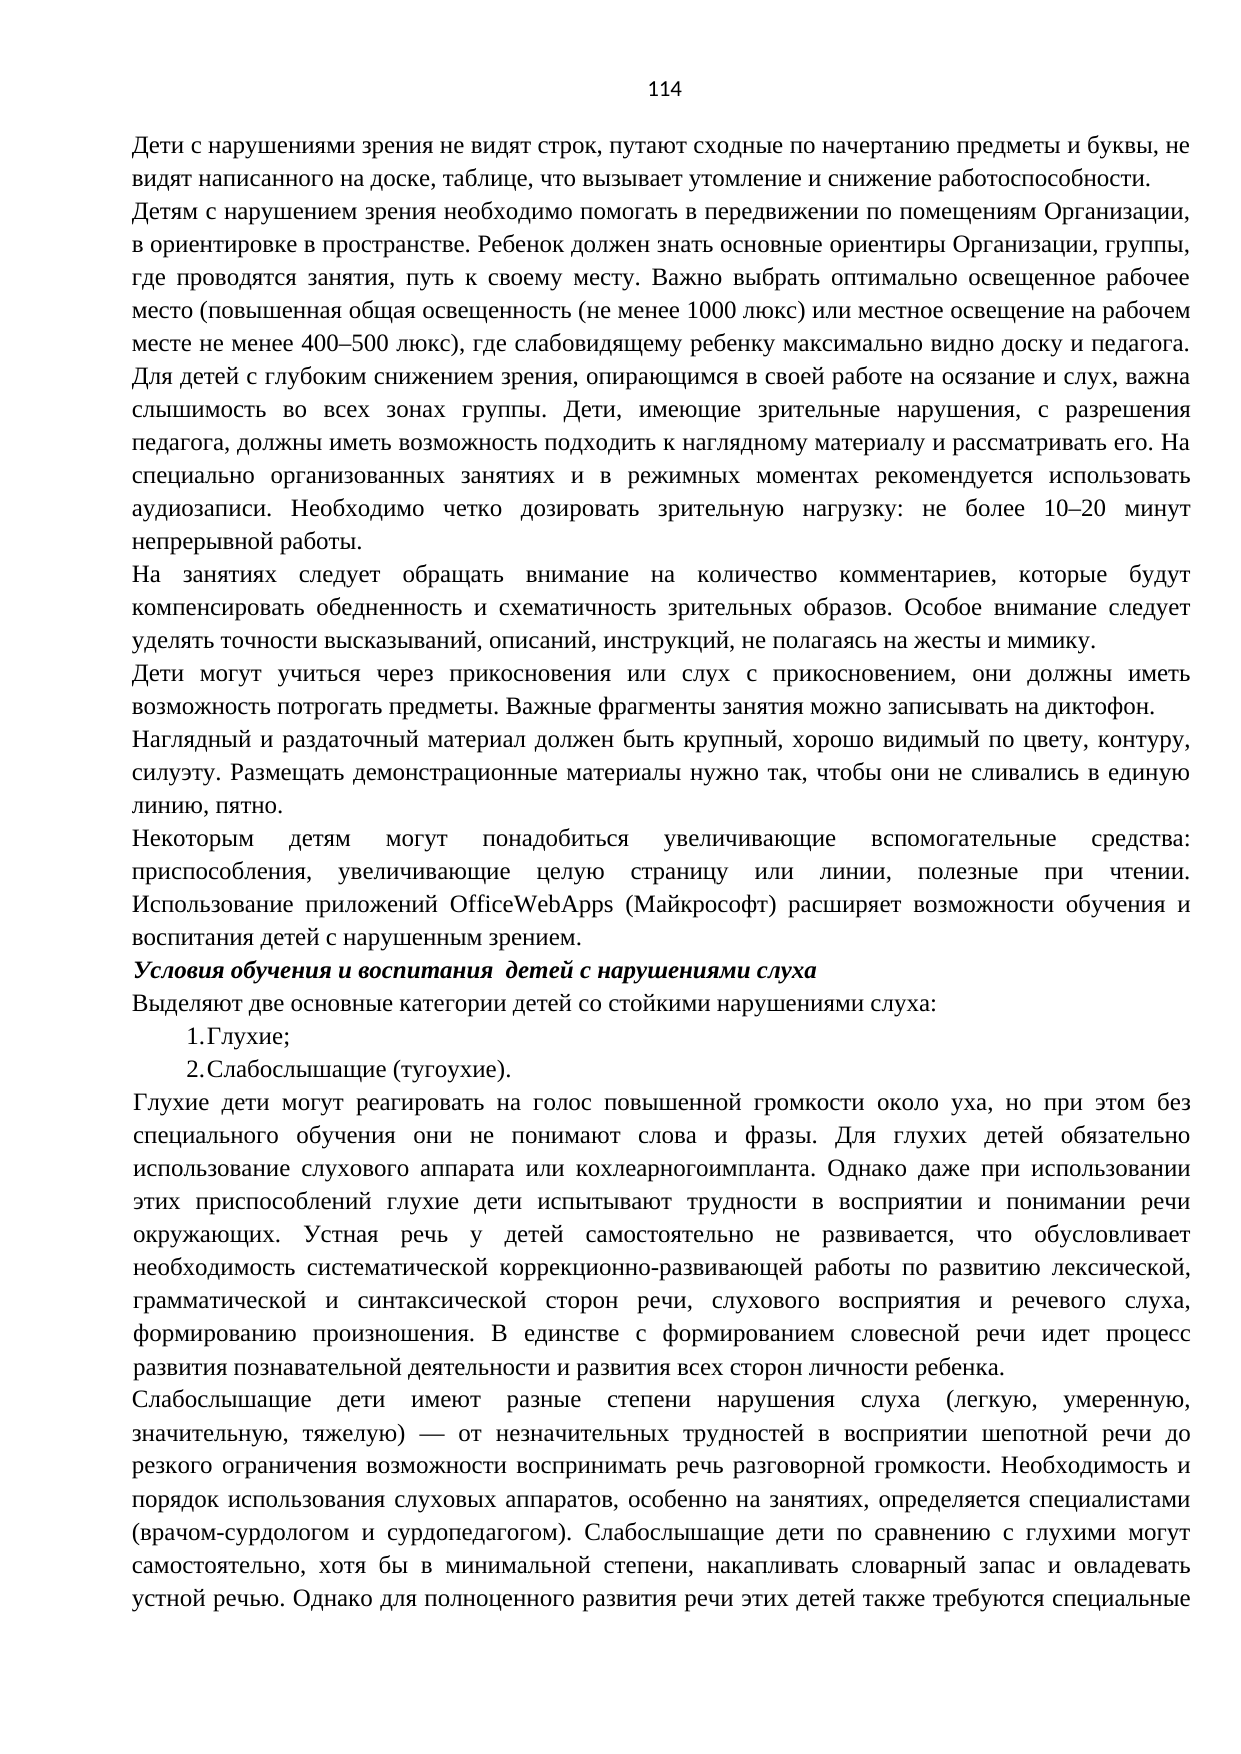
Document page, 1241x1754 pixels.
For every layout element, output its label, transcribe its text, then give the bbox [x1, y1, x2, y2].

list Слабослышащие (тугоухие). [186, 1054, 1192, 1083]
text Некоторым детям могут понадобиться увеличивающие вспомогательные средства: приспособления, увеличивающие целую страницу или линии, полезные при чтении. Использование приложений OfficeWebApps (Майкрософт) расширяет возможности обучения и воспитания детей с нарушенным зрением. [132, 823, 1192, 951]
list Глухие; [186, 1021, 1192, 1050]
text Выделяют две основные категории детей со стойкими нарушениями слуха: [132, 988, 1192, 1017]
text Дети с нарушениями зрения не видят строк, путают сходные по начертанию предметы и буквы, не видят написанного на доске, таблице, что вызывает утомление и снижение работоспособности. [132, 130, 1192, 192]
text Детям с нарушением зрения необходимо помогать в передвижении по помещениям Организации, в ориентировке в пространстве. Ребенок должен знать основные ориентиры Организации, группы, где проводятся занятия, путь к своему месту. Важно выбрать оптимально освещенное рабочее место (повышенная общая освещенность (не менее 1000 люкс) или местное освещение на рабочем месте не менее 400–500 люкс), где слабовидящему ребенку максимально видно доску и педагога. Для детей с глубоким снижением зрения, опирающимся в своей работе на осязание и слух, важна слышимость во всех зонах группы. Дети, имеющие зрительные нарушения, с разрешения педагога, должны иметь возможность подходить к наглядному материалу и рассматривать его. На специально организованных занятиях и в режимных моментах рекомендуется использовать аудиозаписи. Необходимо четко дозировать зрительную нагрузку: не более 10–20 минут непрерывной работы. [132, 196, 1192, 555]
text Наглядный и раздаточный материал должен быть крупный, хорошо видимый по цвету, контуру, силуэту. Размещать демонстрационные материалы нужно так, чтобы они не сливались в единую линию, пятно. [132, 724, 1192, 819]
subtitle Условия обучения и воспитания детей с нарушениями слуха [133, 955, 1196, 984]
text На занятиях следует обращать внимание на количество комментариев, которые будут компенсировать обедненность и схематичность зрительных образов. Особое внимание следует уделять точности высказываний, описаний, инструкций, не полагаясь на жесты и мимику. [132, 559, 1192, 654]
text Глухие дети могут реагировать на голос повышенной громкости около уха, но при этом без специального обучения они не понимают слова и фразы. Для глухих детей обязательно использование слухового аппарата или кохлеарногоимпланта. Однако даже при использовании этих приспособлений глухие дети испытывают трудности в восприятии и понимании речи окружающих. Устная речь у детей самостоятельно не развивается, что обусловливает необходимость систематической коррекционно-развивающей работы по развитию лексической, грамматической и синтаксической сторон речи, слухового восприятия и речевого слуха, формированию произношения. В единстве с формированием словесной речи идет процесс развития познавательной деятельности и развития всех сторон личности ребенка. [133, 1087, 1192, 1380]
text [132, 1384, 1192, 1611]
text Дети могут учиться через прикосновения или слух с прикосновением, они должны иметь возможность потрогать предметы. Важные фрагменты занятия можно записывать на диктофон. [132, 658, 1192, 720]
